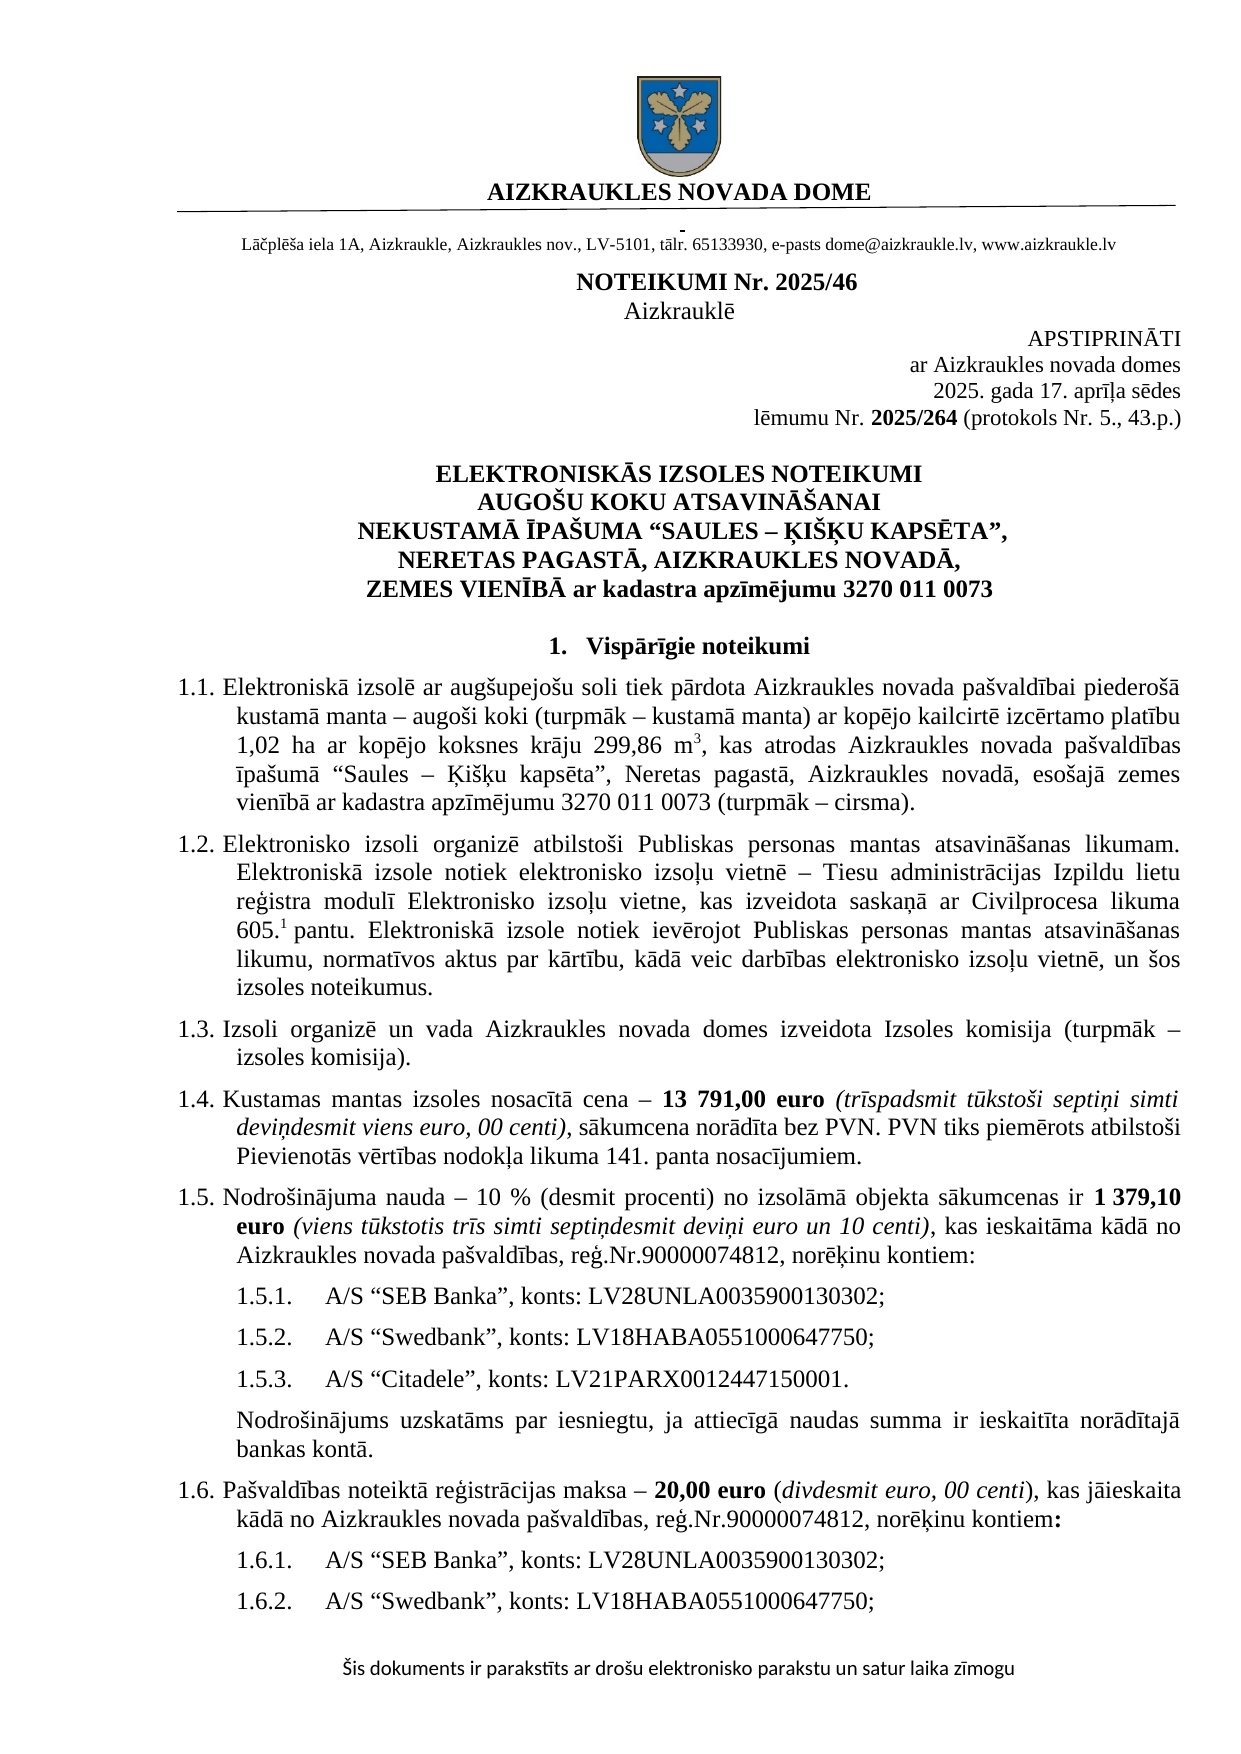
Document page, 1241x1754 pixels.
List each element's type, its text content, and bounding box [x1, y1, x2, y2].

list Izsoli organizē un vada Aizkraukles novada domes izveidota Izsoles komisija (turpmāk – izsoles komisija). [177, 1014, 1181, 1071]
text Nodrošinājums uzskatāms par iesniegtu, ja attiecīgā naudas summa ir ieskaitīta norādītajā bankas kontā. [236, 1405, 1181, 1462]
list Nodrošinājuma nauda – 10 % (desmit procenti) no izsolāmā objekta sākumcenas ir 1 379,10 euro (viens tūkstotis trīs simti septiņdesmit deviņi euro un 10 centi), kas ieskaitāma kādā no Aizkraukles novada pašvaldības, reģ.Nr.90000074812, norēķinu kontiem: [177, 1182, 1181, 1269]
text Lāčplēša iela 1A, Aizkraukle, Aizkraukles nov., LV-5101, tālr. 65133930, e-pasts dome@aizkraukle.lv, www.aizkraukle.lv [177, 234, 1181, 254]
text NEKUSTAMĀ ĪPAŠUMA “SAULES – ĶIŠĶU KAPSĒTA”, [177, 516, 1181, 545]
list Pašvaldības noteiktā reģistrācijas maksa – 20,00 euro (divdesmit euro, 00 centi), kas jāieskaita kādā no Aizkraukles novada pašvaldības, reģ.Nr.90000074812, norēķinu kontiem: [177, 1475, 1181, 1532]
list A/S “SEB Banka”, konts: LV28UNLA0035900130302; [236, 1545, 1181, 1574]
text ZEMES VIENĪBĀ ar kadastra apzīmējumu 3270 011 0073 [177, 574, 1181, 602]
text NOTEIKUMI Nr. 2025/46 [177, 267, 1181, 296]
list Kustamas mantas izsoles nosacītā cena – 13 791,00 euro (trīspadsmit tūkstoši septiņi simti deviņdesmit viens euro, 00 centi), sākumcena norādīta bez PVN. PVN tiks piemērots atbilstoši Pievienotās vērtības nodokļa likuma 141. panta nosacījumiem. [177, 1084, 1181, 1170]
list A/S “Swedbank”, konts: LV18HABA0551000647750; [236, 1322, 1181, 1351]
text ELEKTRONISKĀS IZSOLES NOTEIKUMI [177, 459, 1181, 487]
list Vispārīgie noteikumi [177, 631, 1181, 660]
text lēmumu Nr. 2025/264 (protokols Nr. 5., 43.p.) [177, 404, 1181, 430]
text ar Aizkraukles novada domes [177, 351, 1181, 377]
text 2025. gada 17. aprīļa sēdes [177, 377, 1181, 404]
list Elektronisko izsoli organizē atbilstoši Publiskas personas mantas atsavināšanas likumam. Elektroniskā izsole notiek elektronisko izsoļu vietnē – Tiesu administrācijas Izpildu lietu reģistra modulī Elektronisko izsoļu vietne, kas izveidota saskaņā ar Civilprocesa likuma 605.1 pantu. Elektroniskā izsole notiek ievērojot Publiskas personas mantas atsavināšanas likumu, normatīvos aktus par kārtību, kādā veic darbības elektronisko izsoļu vietnē, un šos izsoles noteikumus. [177, 829, 1181, 1001]
text AUGOŠU KOKU ATSAVINĀŠANAI [177, 487, 1181, 516]
text APSTIPRINĀTI [177, 324, 1181, 351]
text NERETAS PAGASTĀ, AIZKRAUKLES NOVADĀ, [177, 545, 1181, 574]
picture [637, 76, 722, 177]
list A/S “SEB Banka”, konts: LV28UNLA0035900130302; [236, 1281, 1181, 1310]
list A/S “Swedbank”, konts: LV18HABA0551000647750; [236, 1586, 1181, 1615]
text AIZKRAUKLES NOVADA DOME [177, 177, 1181, 206]
list A/S “Citadele”, konts: LV21PARX0012447150001. [236, 1364, 1181, 1392]
text Aizkrauklē [177, 296, 1181, 324]
list Elektroniskā izsolē ar augšupejošu soli tiek pārdota Aizkraukles novada pašvaldībai piederošā kustamā manta – augoši koki (turpmāk – kustamā manta) ar kopējo kailcirtē izcērtamo platību 1,02 ha ar kopējo koksnes krāju 299,86 m3, kas atrodas Aizkraukles novada pašvaldības īpašumā “Saules – Ķišķu kapsēta”, Neretas pagastā, Aizkraukles novadā, esošajā zemes vienībā ar kadastra apzīmējumu 3270 011 0073 (turpmāk – cirsma). [177, 672, 1181, 816]
